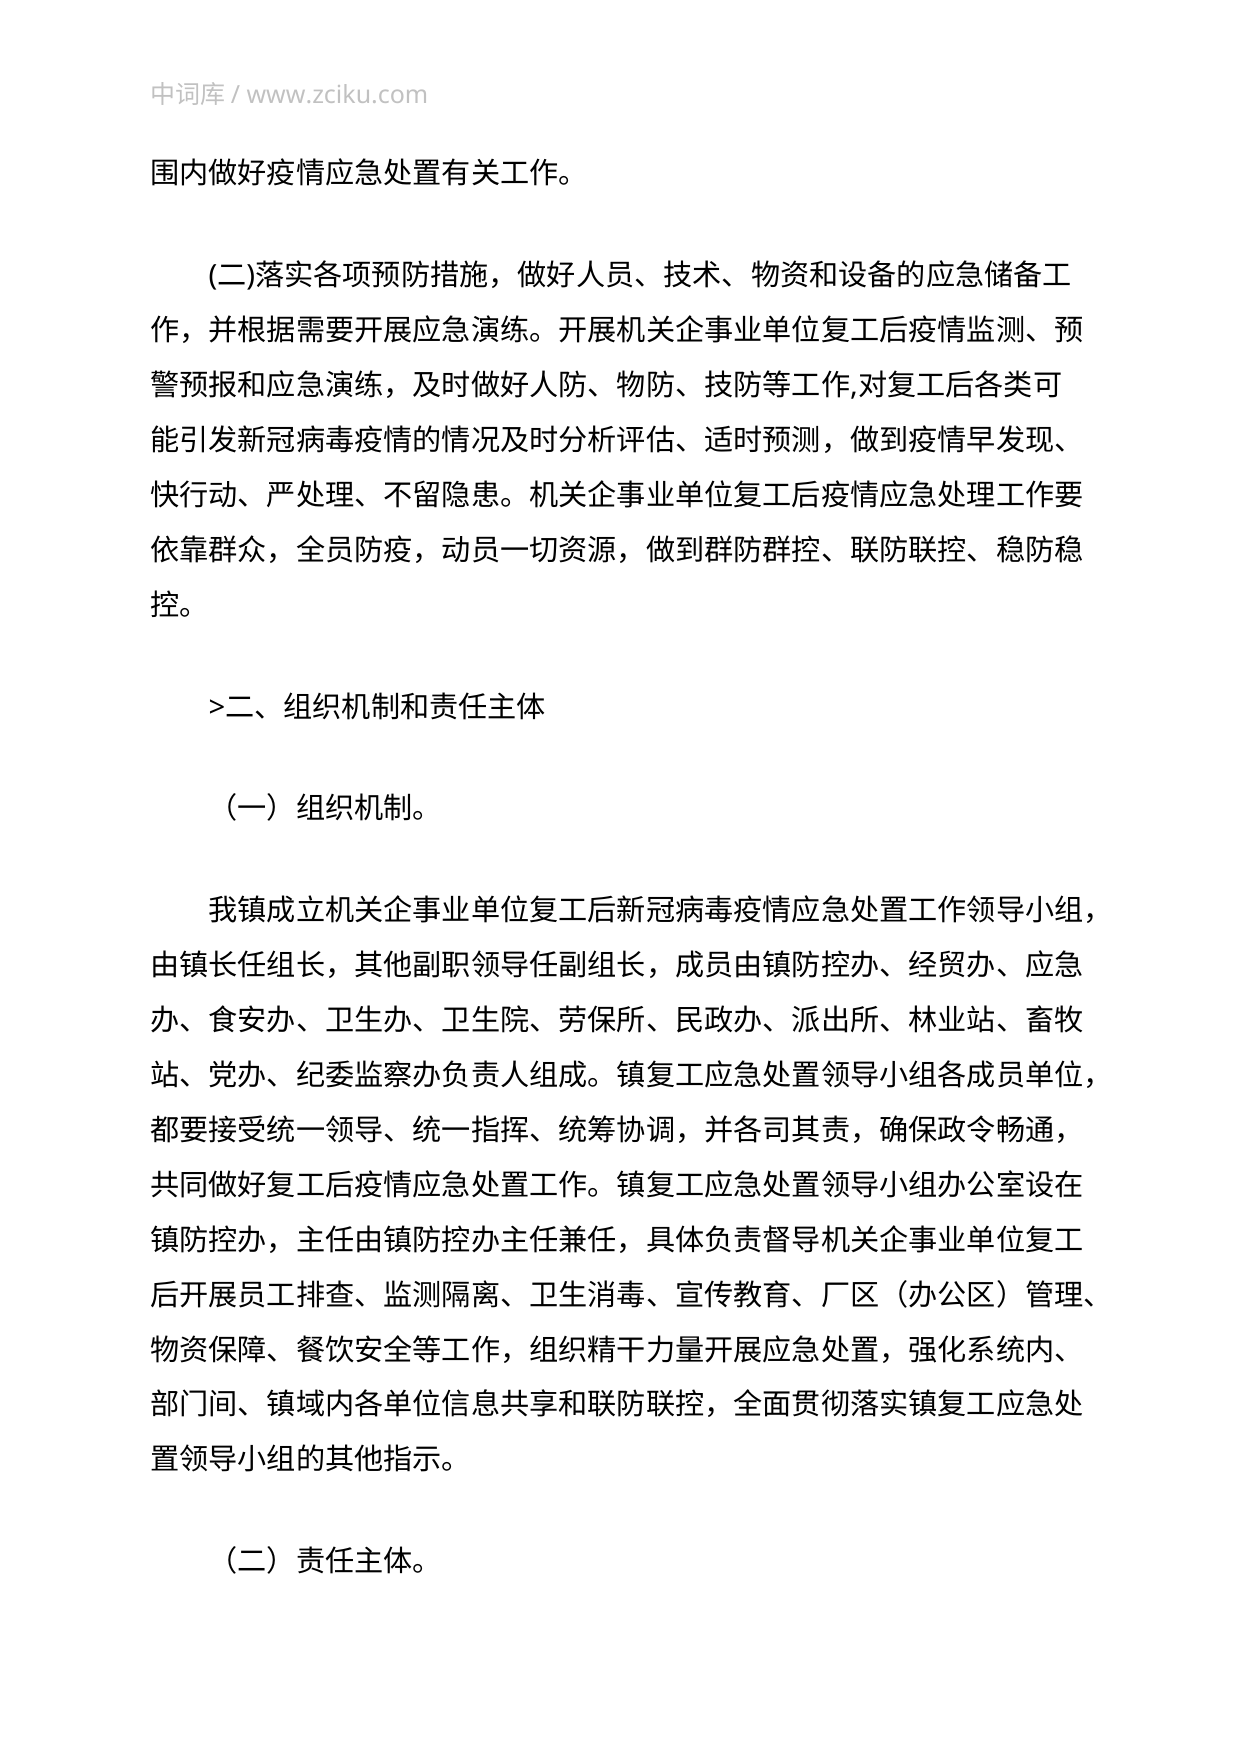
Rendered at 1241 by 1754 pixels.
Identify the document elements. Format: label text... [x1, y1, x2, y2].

text （二）责任主体。 [150, 1538, 1090, 1580]
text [150, 150, 1090, 192]
text (二)落实各项预防措施，做好人员、技术、物资和设备的应急储备工作，并根据需要开展应急演练。开展机关企事业单位复工后疫情监测、预警预报和应急演练，及时做好人防、物防、技防等工作,对复工后各类可能引发新冠病毒疫情的情况及时分析评估、适时预测，做到疫情早发现、快行动、严处理、不留隐患。机关企事业单位复工后疫情应急处理工作要依靠群众，全员防疫，动员一切资源，做到群防群控、联防联控、稳防稳控。 [150, 252, 1090, 624]
text 我镇成立机关企事业单位复工后新冠病毒疫情应急处置工作领导小组，由镇长任组长，其他副职领导任副组长，成员由镇防控办、经贸办、应急办、食安办、卫生办、卫生院、劳保所、民政办、派出所、林业站、畜牧站、党办、纪委监察办负责人组成。镇复工应急处置领导小组各成员单位，都要接受统一领导、统一指挥、统筹协调，并各司其责，确保政令畅通，共同做好复工后疫情应急处置工作。镇复工应急处置领导小组办公室设在镇防控办，主任由镇防控办主任兼任，具体负责督导机关企事业单位复工后开展员工排查、监测隔离、卫生消毒、宣传教育、厂区（办公区）管理、物资保障、餐饮安全等工作，组织精干力量开展应急处置，强化系统内、部门间、镇域内各单位信息共享和联防联控，全面贯彻落实镇复工应急处置领导小组的其他指示。 [150, 887, 1090, 1478]
text （一）组织机制。 [150, 785, 1090, 827]
text >二、组织机制和责任主体 [150, 683, 1090, 726]
